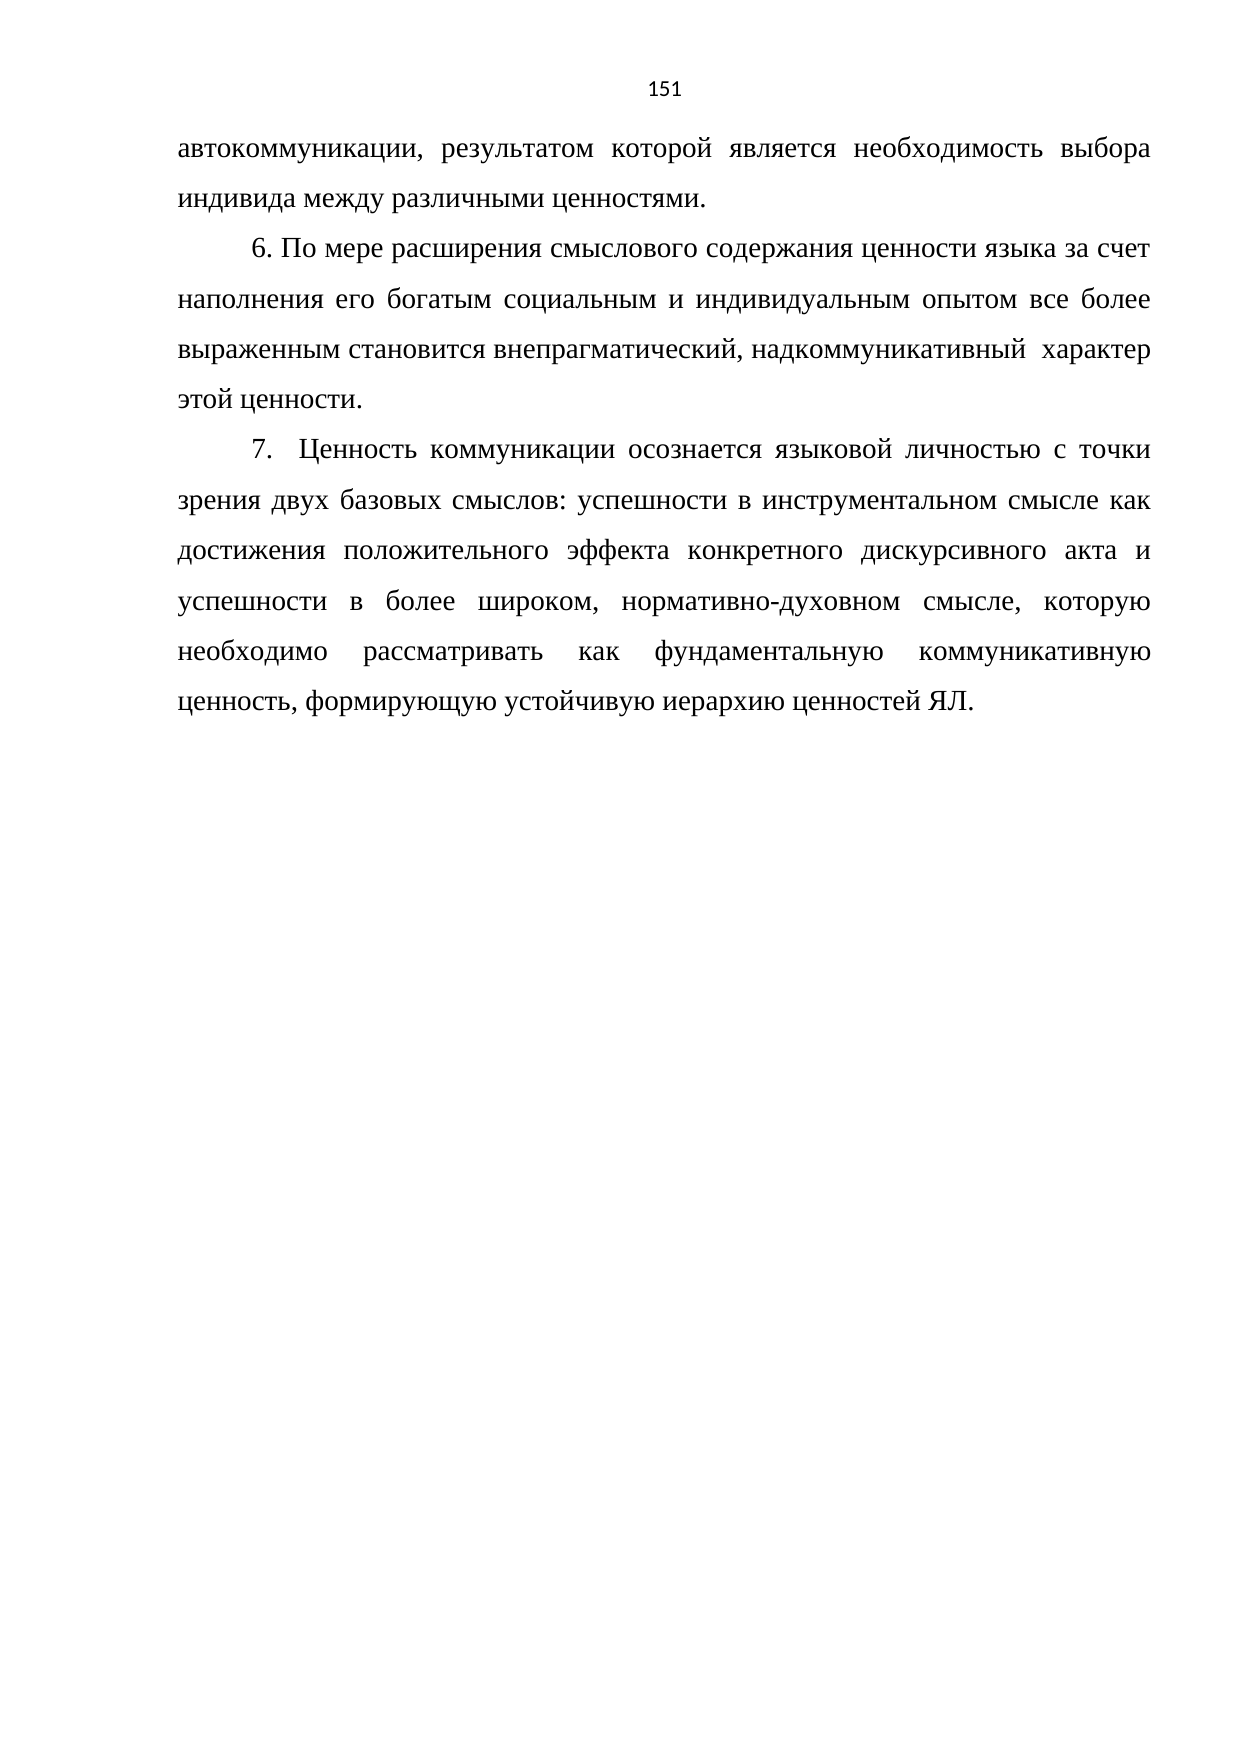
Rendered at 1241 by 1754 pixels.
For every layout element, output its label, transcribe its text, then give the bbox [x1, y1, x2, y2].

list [177, 130, 1152, 214]
text 7. Ценность коммуникации осознается языковой личностью с точки зрения двух базовых смыслов: успешности в инструментальном смысле как достижения положительного эффекта конкретного дискурсивного акта и успешности в более широком, нормативно-духовном смысле, которую необходимо рассматривать как фундаментальную коммуникативную ценность, формирующую устойчивую иерархию ценностей ЯЛ. [177, 432, 1152, 717]
text 6. По мере расширения смыслового содержания ценности языка за счет наполнения его богатым социальным и индивидуальным опытом все более выраженным становится внепрагматический, надкоммуникативный характер этой ценности. [177, 230, 1152, 415]
